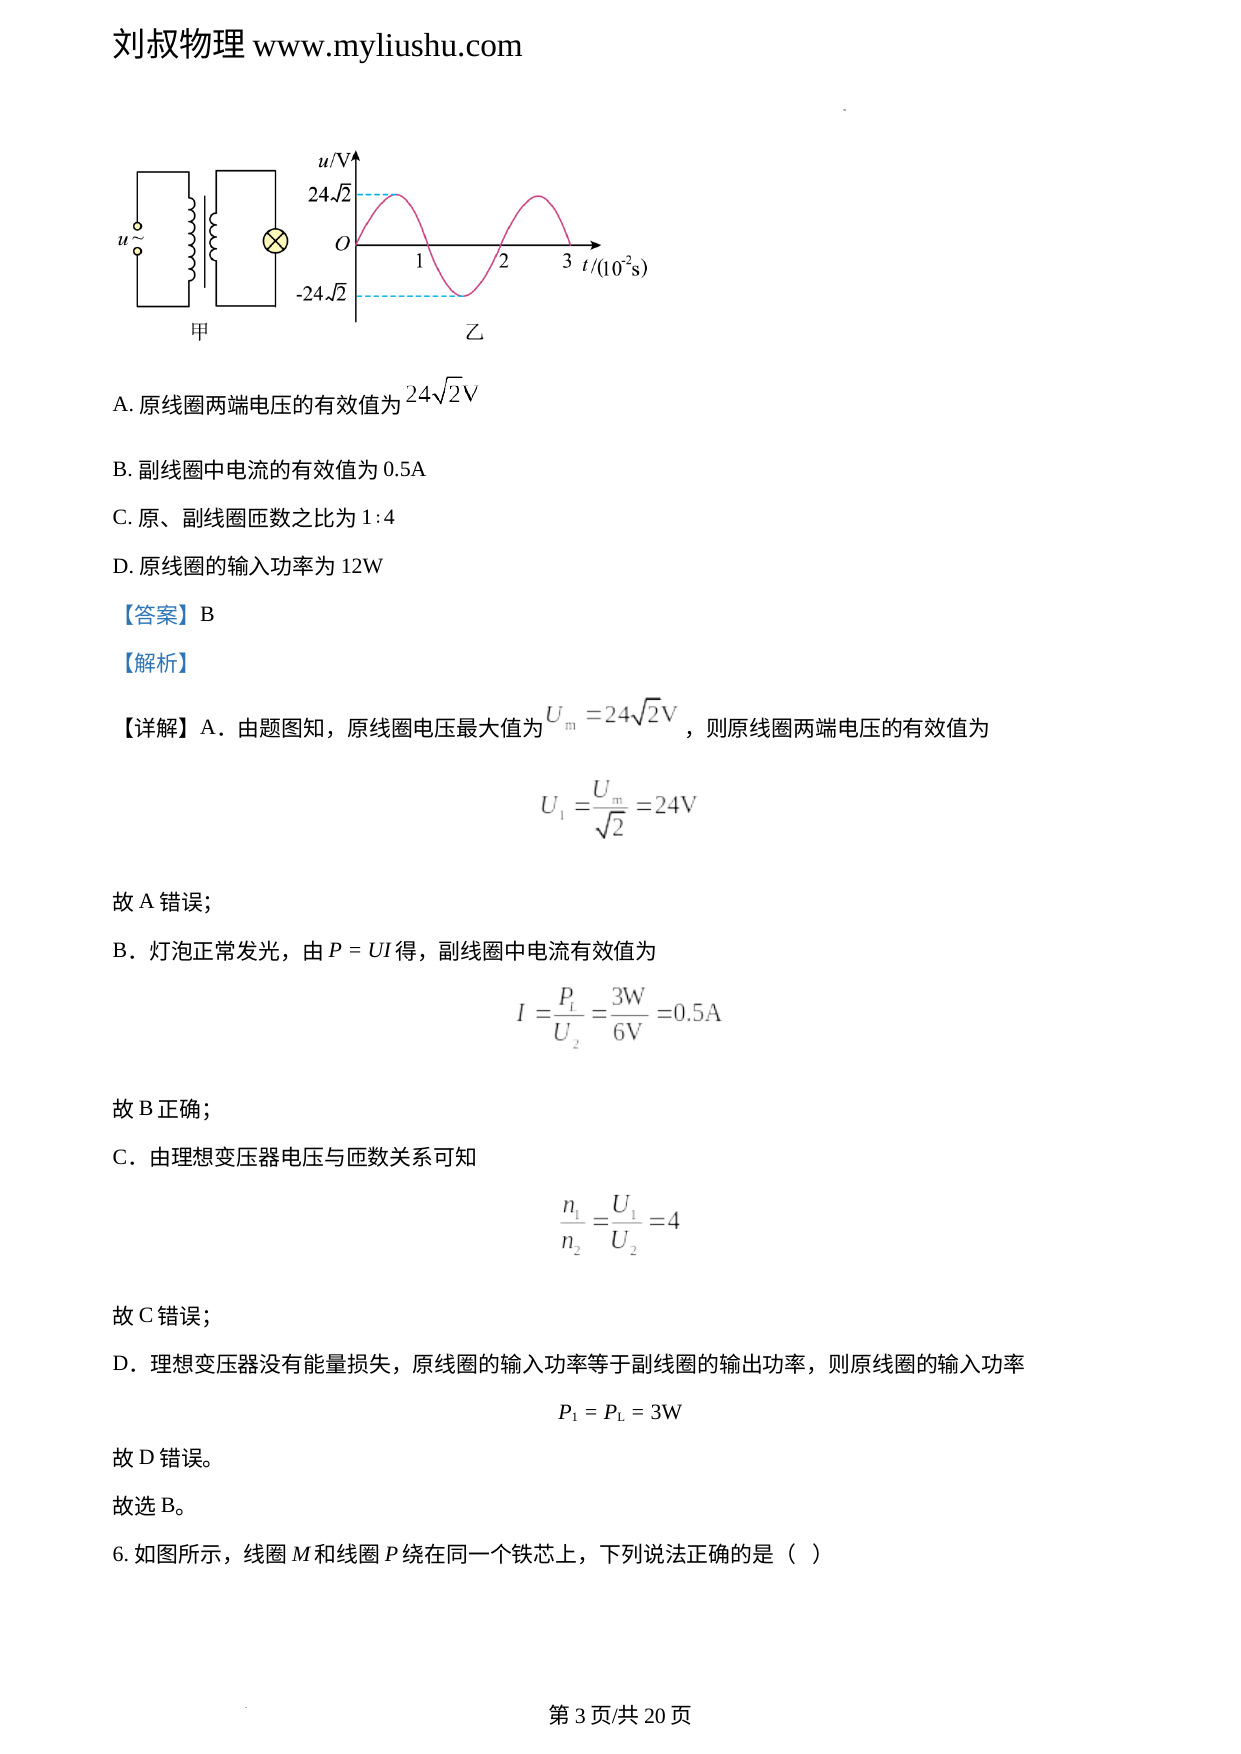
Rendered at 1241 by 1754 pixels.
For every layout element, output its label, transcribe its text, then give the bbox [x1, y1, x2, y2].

text A. 原线圈两端电压的有效值为 [112, 371, 1128, 436]
text 故A错误； [112, 885, 1128, 917]
text B．灯泡正常发光，由P = UI得，副线圈中电流有效值为 [112, 933, 1128, 966]
text 故B正确； [112, 1092, 1128, 1124]
text 【解析】 [112, 646, 1128, 678]
text C．由理想变压器电压与匝数关系可知 [112, 1140, 1128, 1172]
text 6. 如图所示，线圈M和线圈P绕在同一个铁芯上，下列说法正确的是（ ） [112, 1537, 1128, 1569]
text C. 原、副线圈匝数之比为1∶4 [112, 501, 1128, 533]
text 故选B。 [112, 1488, 1128, 1521]
text 故D错误。 [112, 1440, 1128, 1473]
text B. 副线圈中电流的有效值为0.5A [112, 452, 1128, 485]
text D. 原线圈的输入功率为12W [112, 549, 1128, 581]
text P1 = PL = 3W [112, 1395, 1128, 1428]
text 【详解】A．由题图知，原线圈电压最大值为，则原线圈两端电压的有效值为 [112, 694, 1128, 759]
text 故C错误； [112, 1298, 1128, 1331]
text D．理想变压器没有能量损失，原线圈的输入功率等于副线圈的输出功率，则原线圈的输入功率 [112, 1347, 1128, 1379]
text 【答案】B [112, 597, 1128, 630]
picture [112, 144, 652, 346]
